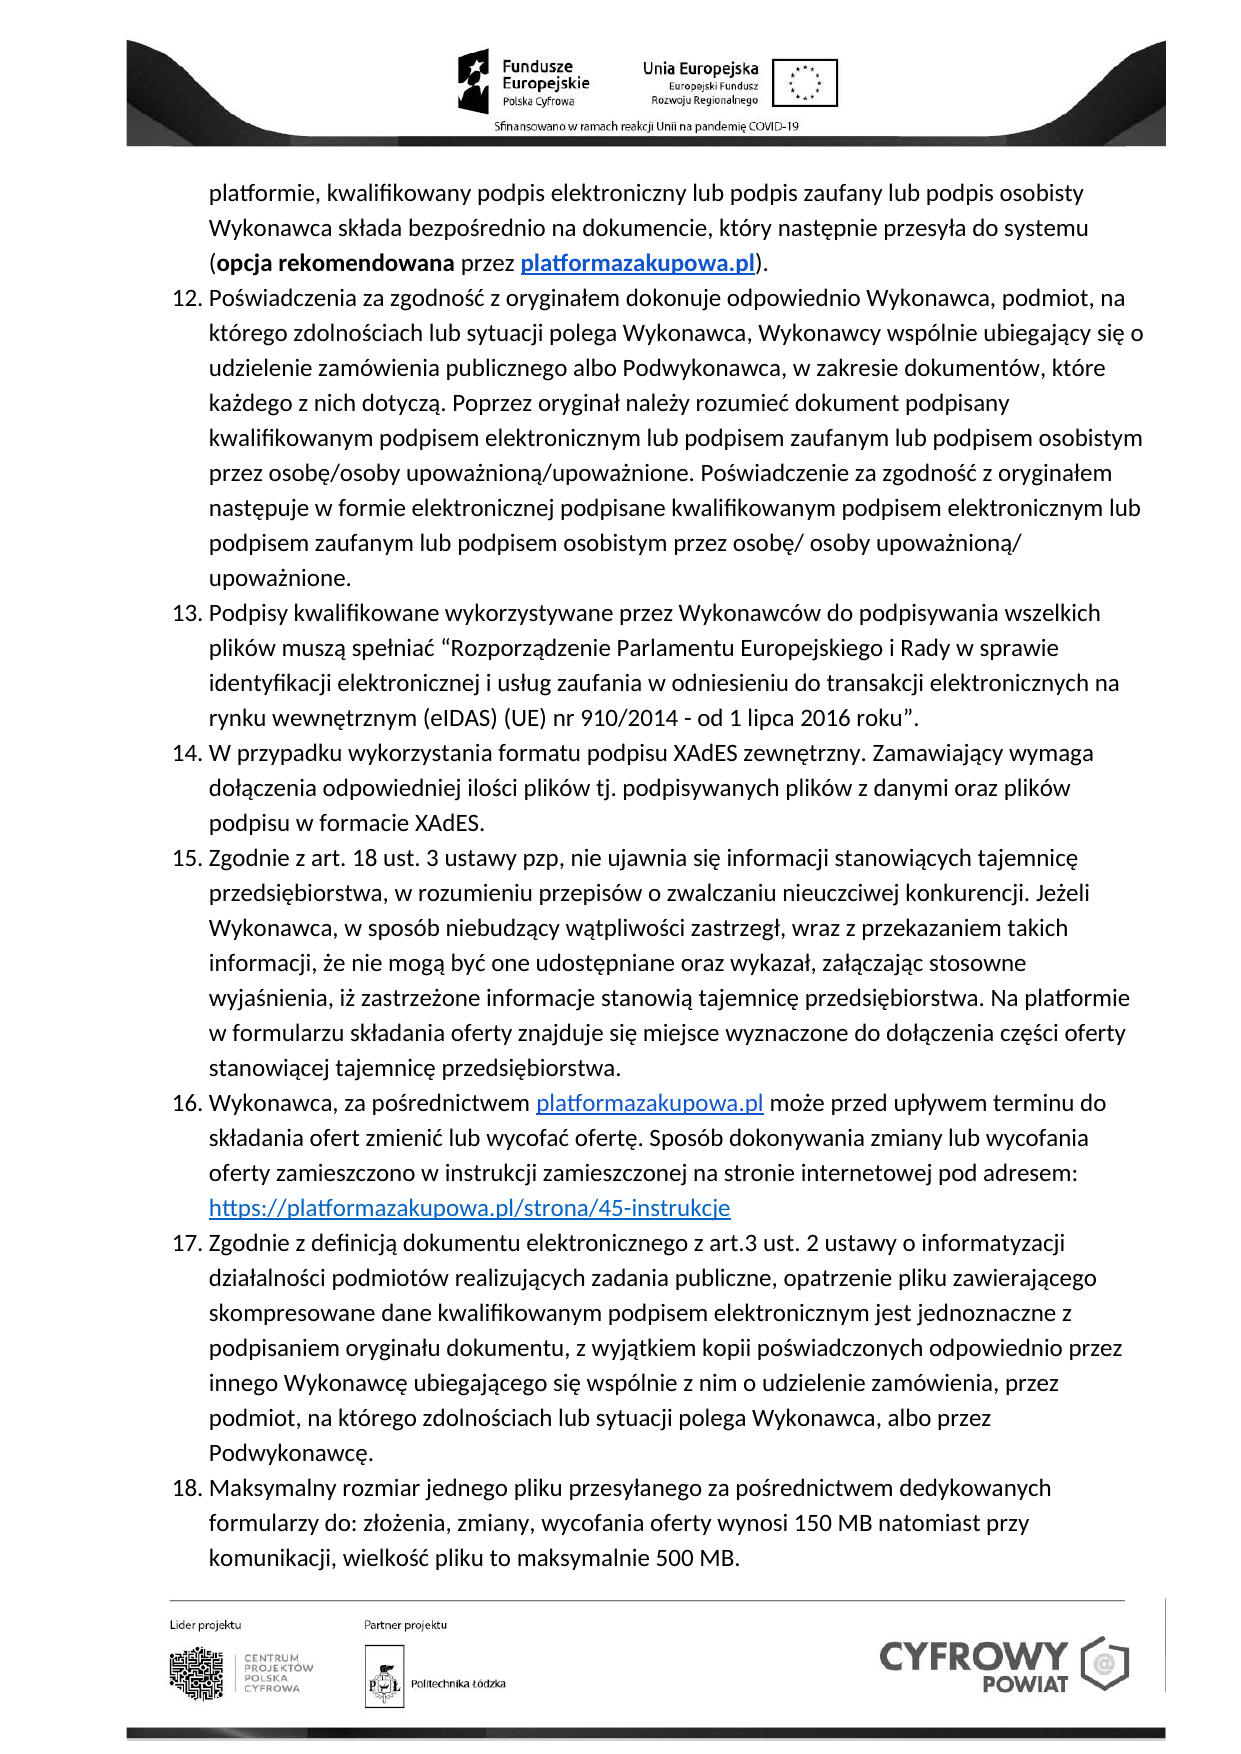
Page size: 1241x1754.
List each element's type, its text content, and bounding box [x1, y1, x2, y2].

list W przypadku wykorzystania formatu podpisu XAdES zewnętrzny. Zamawiający wymaga dołączenia odpowiedniej ilości plików tj. podpisywanych plików z danymi oraz plików podpisu w formacie XAdES. [172, 737, 1152, 838]
list Maksymalny rozmiar jednego pliku przesyłanego za pośrednictwem dedykowanych formularzy do: złożenia, zmiany, wycofania oferty wynosi 150 MB natomiast przy komunikacji, wielkość pliku to maksymalnie 500 MB. [172, 1472, 1152, 1573]
list Podpisy kwalifikowane wykorzystywane przez Wykonawców do podpisywania wszelkich plików muszą spełniać “Rozporządzenie Parlamentu Europejskiego i Rady w sprawie identyfikacji elektronicznej i usług zaufania w odniesieniu do transakcji elektronicznych na rynku wewnętrznym (eIDAS) (UE) nr 910/2014 - od 1 lipca 2016 roku”. [172, 597, 1152, 733]
list Wykonawca, za pośrednictwem platformazakupowa.pl może przed upływem terminu do składania ofert zmienić lub wycofać ofertę. Sposób dokonywania zmiany lub wycofania oferty zamieszczono w instrukcji zamieszczonej na stronie internetowej pod adresem: https://platformazakupowa.pl/strona/45-instrukcje [172, 1087, 1152, 1223]
list Zgodnie z definicją dokumentu elektronicznego z art.3 ust. 2 ustawy o informatyzacji działalności podmiotów realizujących zadania publiczne, opatrzenie pliku zawierającego skompresowane dane kwalifikowanym podpisem elektronicznym jest jednoznaczne z podpisaniem oryginału dokumentu, z wyjątkiem kopii poświadczonych odpowiednio przez innego Wykonawcę ubiegającego się wspólnie z nim o udzielenie zamówienia, przez podmiot, na którego zdolnościach lub sytuacji polega Wykonawca, albo przez Podwykonawcę. [172, 1227, 1152, 1468]
list Poświadczenia za zgodność z oryginałem dokonuje odpowiednio Wykonawca, podmiot, na którego zdolnościach lub sytuacji polega Wykonawca, Wykonawcy wspólnie ubiegający się o udzielenie zamówienia publicznego albo Podwykonawca, w zakresie dokumentów, które każdego z nich dotyczą. Poprzez oryginał należy rozumieć dokument podpisany kwalifikowanym podpisem elektronicznym lub podpisem zaufanym lub podpisem osobistym przez osobę/osoby upoważnioną/upoważnione. Poświadczenie za zgodność z oryginałem następuje w formie elektronicznej podpisane kwalifikowanym podpisem elektronicznym lub podpisem zaufanym lub podpisem osobistym przez osobę/ osoby upoważnioną/ upoważnione. [172, 282, 1152, 593]
list Zgodnie z art. 18 ust. 3 ustawy pzp, nie ujawnia się informacji stanowiących tajemnicę przedsiębiorstwa, w rozumieniu przepisów o zwalczaniu nieuczciwej konkurencji. Jeżeli Wykonawca, w sposób niebudzący wątpliwości zastrzegł, wraz z przekazaniem takich informacji, że nie mogą być one udostępniane oraz wykazał, załączając stosowne wyjaśnienia, iż zastrzeżone informacje stanowią tajemnicę przedsiębiorstwa. Na platformie w formularzu składania oferty znajduje się miejsce wyznaczone do dołączenia części oferty stanowiącej tajemnicę przedsiębiorstwa. [172, 842, 1152, 1083]
picture [126, 36, 1166, 147]
picture [126, 1593, 1166, 1741]
